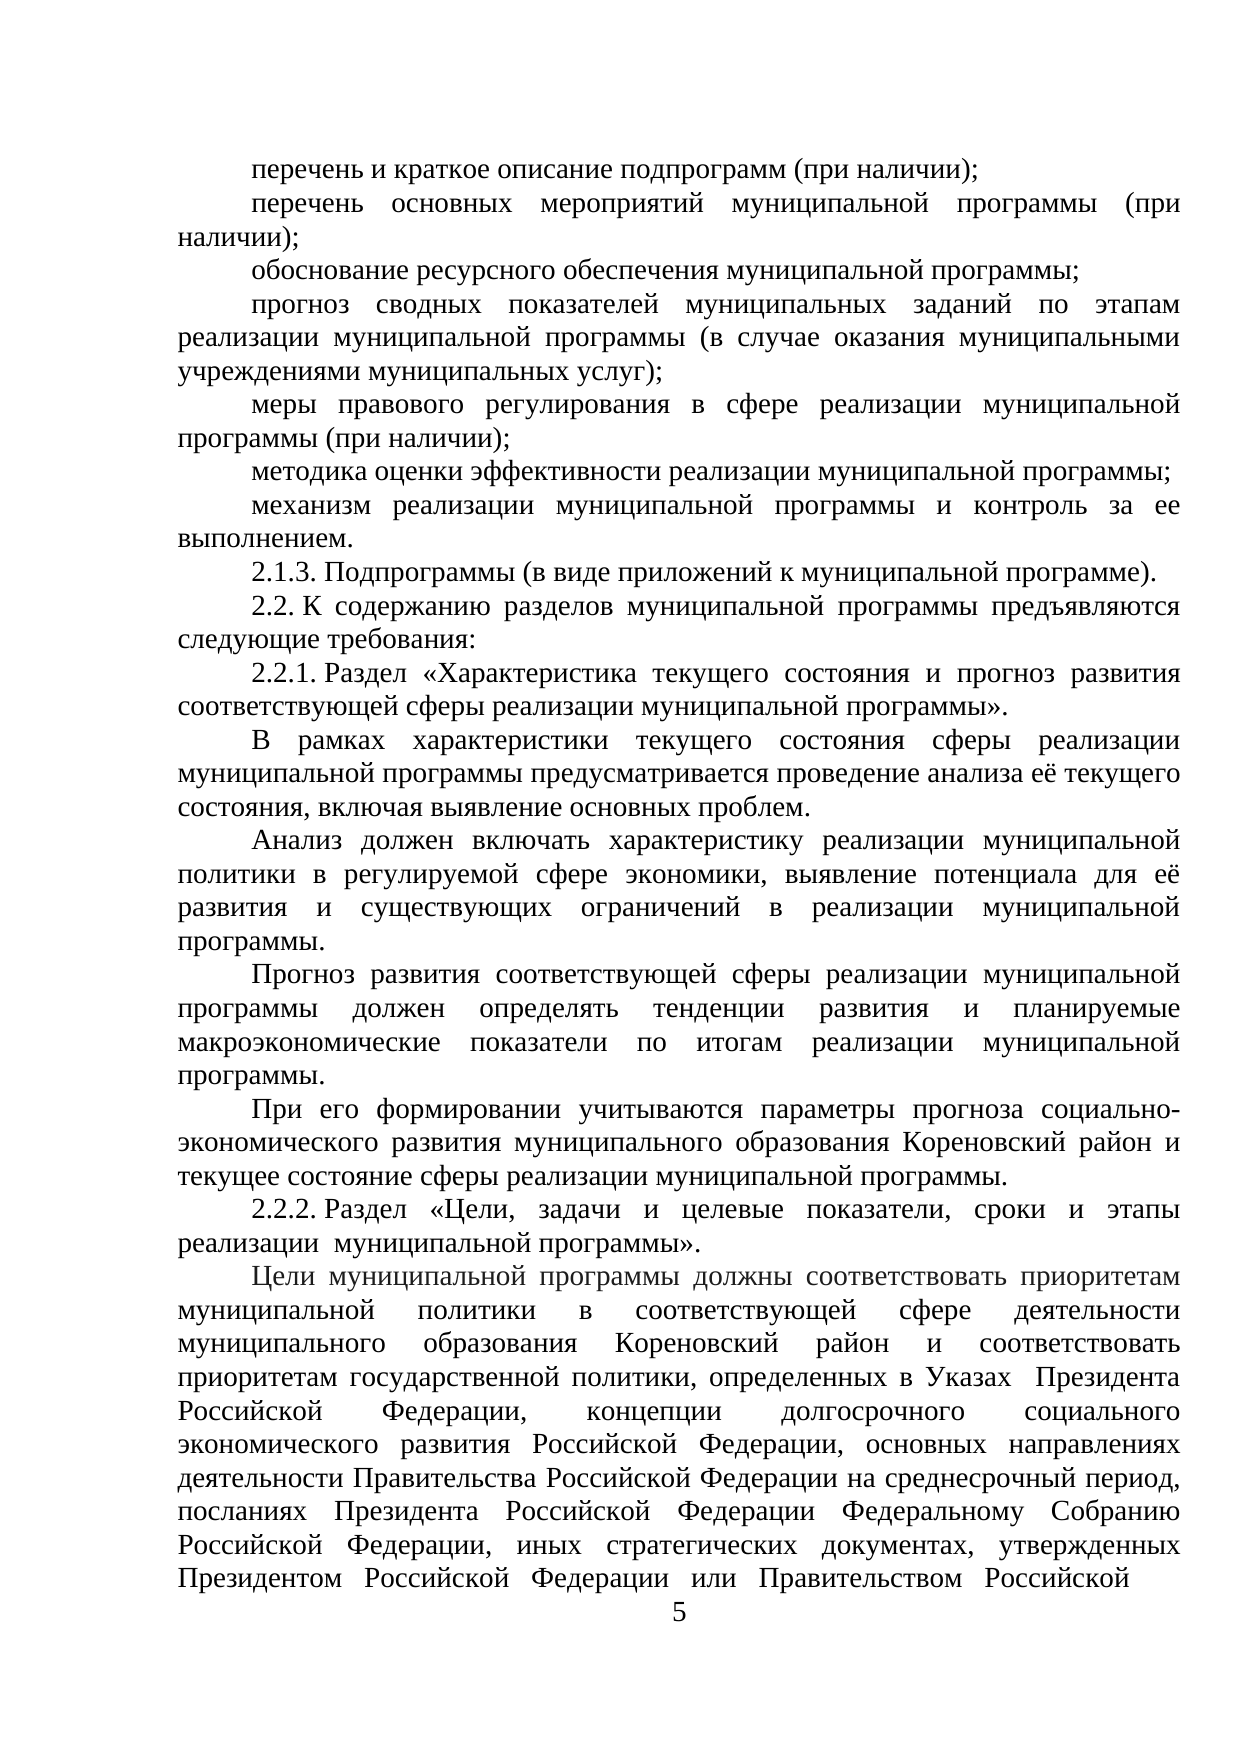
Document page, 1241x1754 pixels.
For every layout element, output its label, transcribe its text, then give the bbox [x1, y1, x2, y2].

text обоснование ресурсного обеспечения муниципальной программы; [177, 252, 1181, 286]
text Прогноз развития соответствующей сферы реализации муниципальной программы должен определять тенденции развития и планируемые макроэкономические показатели по итогам реализации муниципальной программы. [177, 957, 1181, 1091]
text При его формировании учитываются параметры прогноза социально-экономического развития муниципального образования Кореновский район и текущее состояние сферы реализации муниципальной программы. [177, 1091, 1181, 1191]
text меры правового регулирования в сфере реализации муниципальной программы (при наличии); [177, 386, 1181, 453]
text 2.2.2. Раздел «Цели, задачи и целевые показатели, сроки и этапы реализации муниципальной программы». [177, 1191, 1181, 1258]
text 5 [177, 1594, 1181, 1627]
text прогноз сводных показателей муниципальных заданий по этапам реализации муниципальной программы (в случае оказания муниципальными учреждениями муниципальных услуг); [177, 286, 1181, 386]
text Анализ должен включать характеристику реализации муниципальной политики в регулируемой сфере экономики, выявление потенциала для её развития и существующих ограничений в реализации муниципальной программы. [177, 822, 1181, 957]
text Цели муниципальной программы должны соответствовать приоритетам муниципальной политики в соответствующей сфере деятельности муниципального образования Кореновский район и соответствовать приоритетам государственной политики, определенных в Указах Президента Российской Федерации, концепции долгосрочного социального экономического развития Российской Федерации, основных направлениях деятельности Правительства Российской Федерации на среднесрочный период, посланиях Президента Российской Федерации Федеральному Собранию Российской Федерации, иных стратегических документах, утвержденных Президентом Российской Федерации или Правительством Российской [177, 1258, 1181, 1594]
text 2.1.3. Подпрограммы (в виде приложений к муниципальной программе). [177, 554, 1181, 588]
text перечень и краткое описание подпрограмм (при наличии); [177, 152, 1181, 185]
text перечень основных мероприятий муниципальной программы (при наличии); [177, 185, 1181, 252]
text механизм реализации муниципальной программы и контроль за ее выполнением. [177, 487, 1181, 554]
text 2.2. К содержанию разделов муниципальной программы предъявляются следующие требования: [177, 588, 1181, 655]
text В рамках характеристики текущего состояния сферы реализации муниципальной программы предусматривается проведение анализа её текущего состояния, включая выявление основных проблем. [177, 722, 1181, 822]
text методика оценки эффективности реализации муниципальной программы; [177, 453, 1181, 487]
text 2.2.1. Раздел «Характеристика текущего состояния и прогноз развития соответствующей сферы реализации муниципальной программы». [177, 655, 1181, 722]
